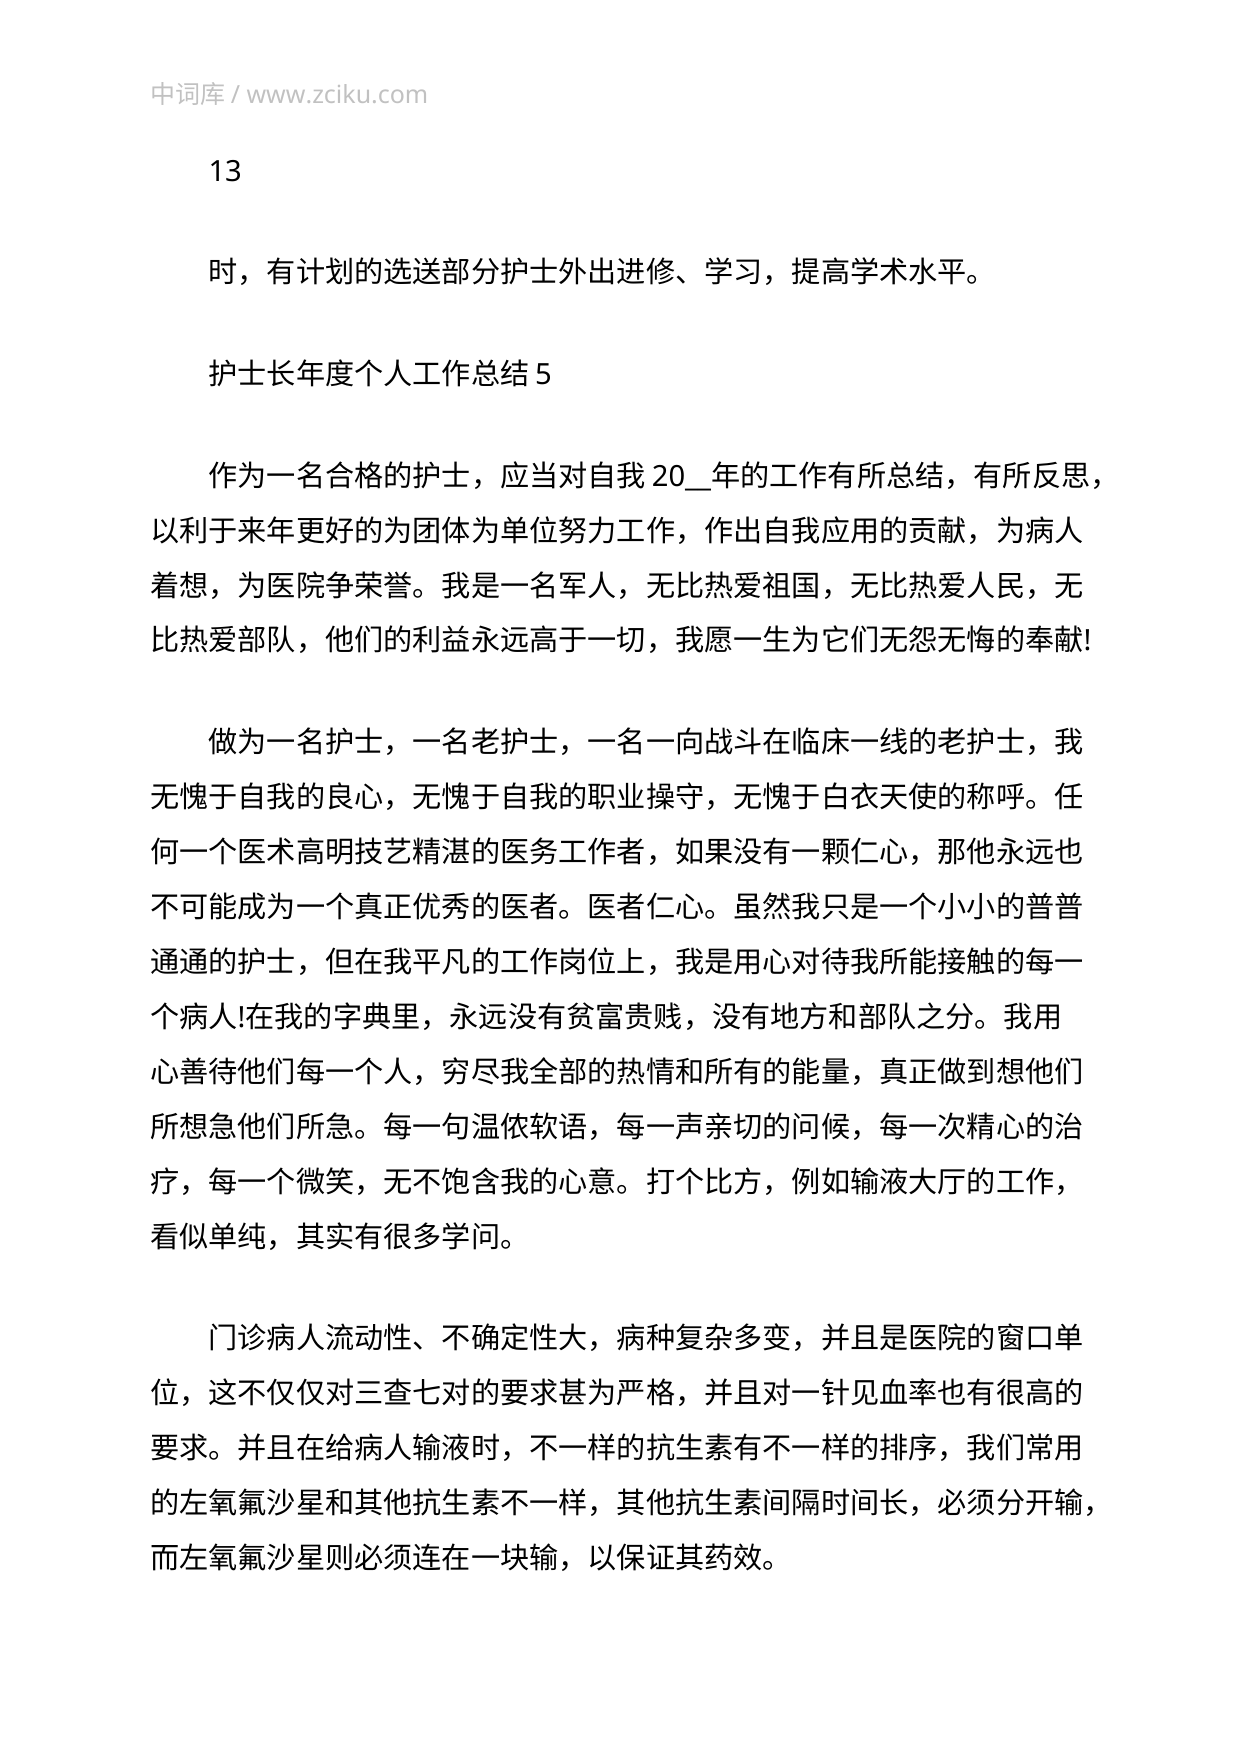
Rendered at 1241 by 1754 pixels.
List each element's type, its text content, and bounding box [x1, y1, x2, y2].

text 做为一名护士，一名老护士，一名一向战斗在临床一线的老护士，我无愧于自我的良心，无愧于自我的职业操守，无愧于白衣天使的称呼。任何一个医术高明技艺精湛的医务工作者，如果没有一颗仁心，那他永远也不可能成为一个真正优秀的医者。医者仁心。虽然我只是一个小小的普普通通的护士，但在我平凡的工作岗位上，我是用心对待我所能接触的每一个病人!在我的字典里，永远没有贫富贵贱，没有地方和部队之分。我用心善待他们每一个人，穷尽我全部的热情和所有的能量，真正做到想他们所想急他们所急。每一句温侬软语，每一声亲切的问候，每一次精心的治疗，每一个微笑，无不饱含我的心意。打个比方，例如输液大厅的工作，看似单纯，其实有很多学问。 [150, 719, 1090, 1255]
text 13 [150, 150, 1090, 190]
text 作为一名合格的护士，应当对自我20__年的工作有所总结，有所反思，以利于来年更好的为团体为单位努力工作，作出自我应用的贡献，为病人着想，为医院争荣誉。我是一名军人，无比热爱祖国，无比热爱人民，无比热爱部队，他们的利益永远高于一切，我愿一生为它们无怨无悔的奉献! [150, 452, 1090, 659]
text 护士长年度个人工作总结5 [150, 350, 1090, 393]
text 门诊病人流动性、不确定性大，病种复杂多变，并且是医院的窗口单位，这不仅仅对三查七对的要求甚为严格，并且对一针见血率也有很高的要求。并且在给病人输液时，不一样的抗生素有不一样的排序，我们常用的左氧氟沙星和其他抗生素不一样，其他抗生素间隔时间长，必须分开输，而左氧氟沙星则必须连在一块输，以保证其药效。 [150, 1315, 1090, 1577]
text 时，有计划的选送部分护士外出进修、学习，提高学术水平。 [150, 248, 1090, 291]
